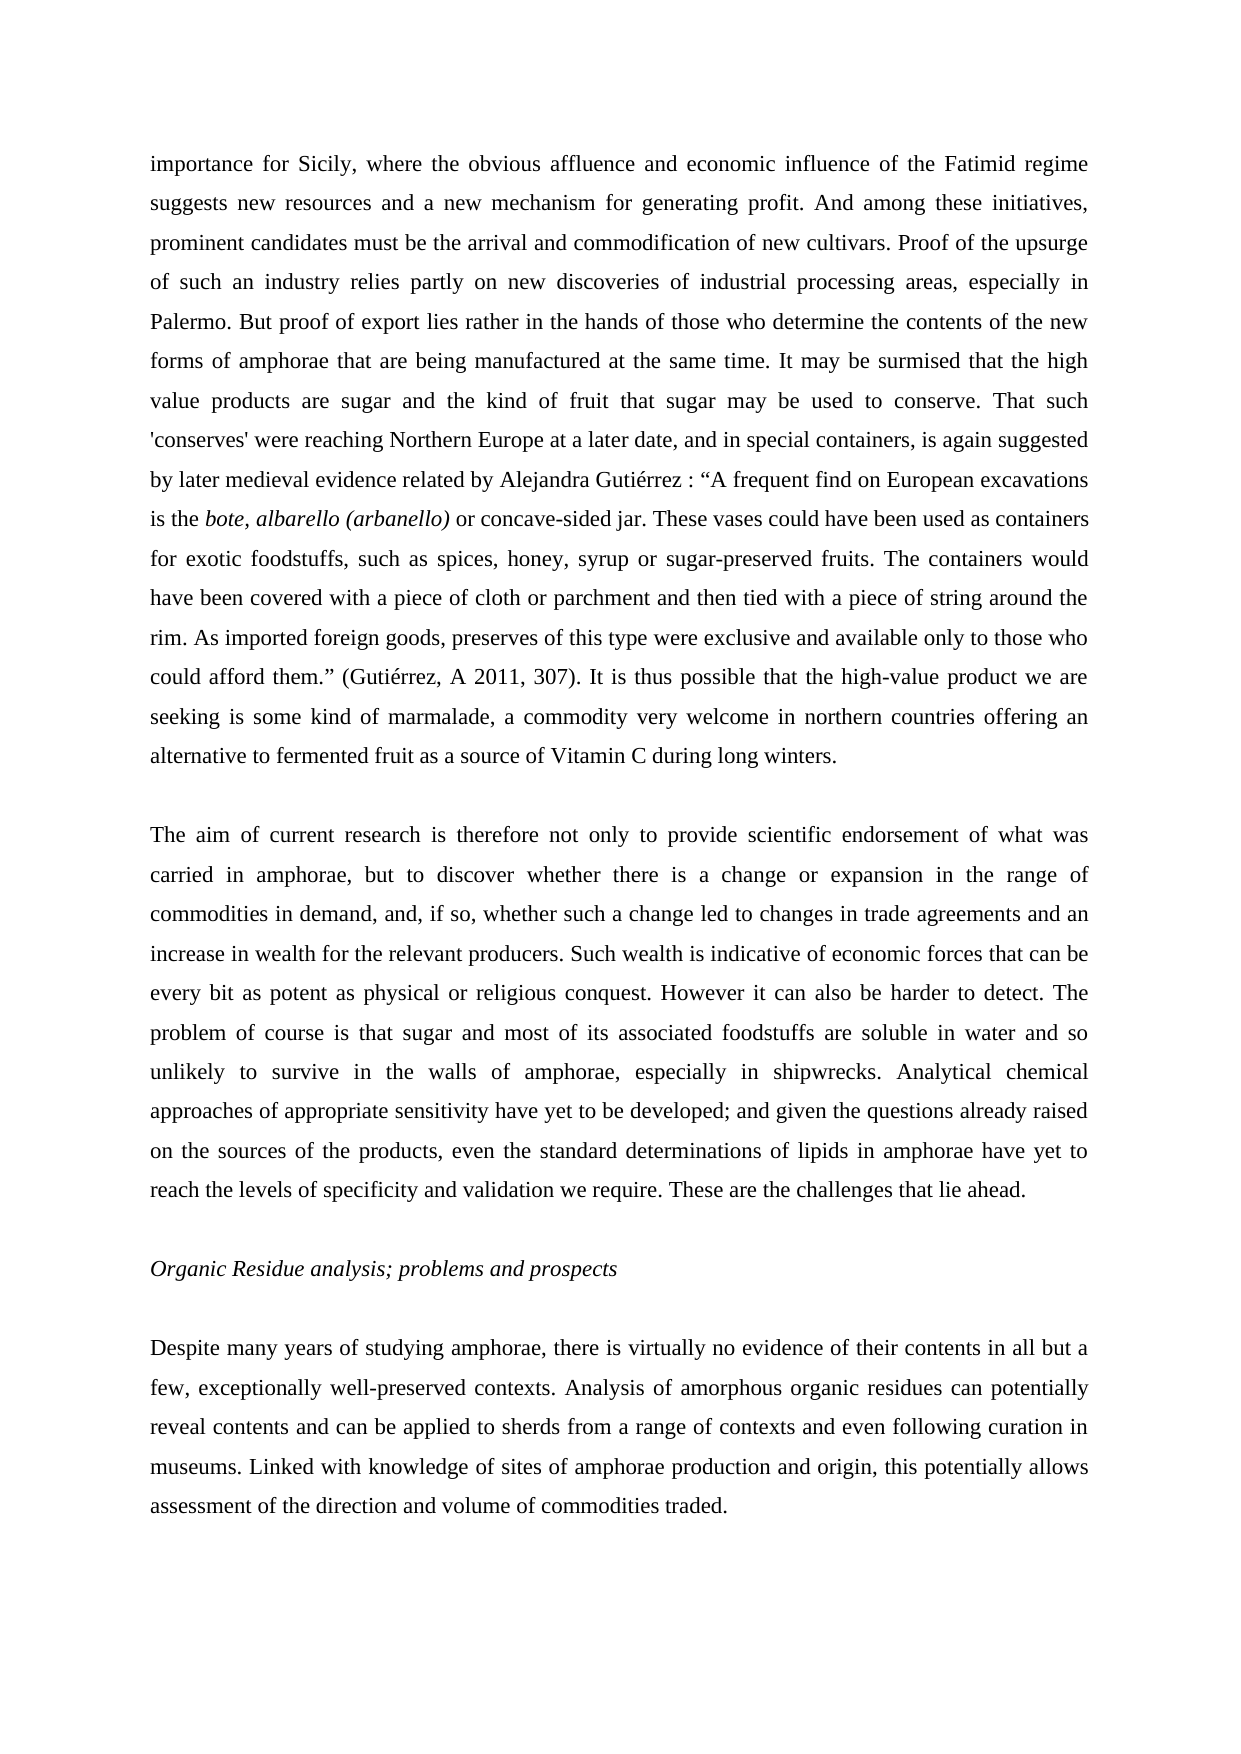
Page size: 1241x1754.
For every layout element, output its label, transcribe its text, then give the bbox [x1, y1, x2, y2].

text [150, 150, 1090, 768]
text Organic Residue analysis; problems and prospects [150, 1255, 1090, 1282]
text The aim of current research is therefore not only to provide scientific endorsement of what was carried in amphorae, but to discover whether there is a change or expansion in the range of commodities in demand, and, if so, whether such a change led to changes in trade agreements and an increase in wealth for the relevant producers. Such wealth is indicative of economic forces that can be every bit as potent as physical or religious conquest. However it can also be harder to detect. The problem of course is that sugar and most of its associated foodstuffs are soluble in water and so unlikely to survive in the walls of amphorae, especially in shipwrecks. Analytical chemical approaches of appropriate sensitivity have yet to be developed; and given the questions already raised on the sources of the products, even the standard determinations of lipids in amphorae have yet to reach the levels of specificity and validation we require. These are the challenges that lie ahead. [150, 821, 1090, 1203]
text Despite many years of studying amphorae, there is virtually no evidence of their contents in all but a few, exceptionally well-preserved contexts. Analysis of amorphous organic residues can potentially reveal contents and can be applied to sherds from a range of contexts and even following curation in museums. Linked with knowledge of sites of amphorae production and origin, this potentially allows assessment of the direction and volume of commodities traded. [150, 1334, 1090, 1519]
